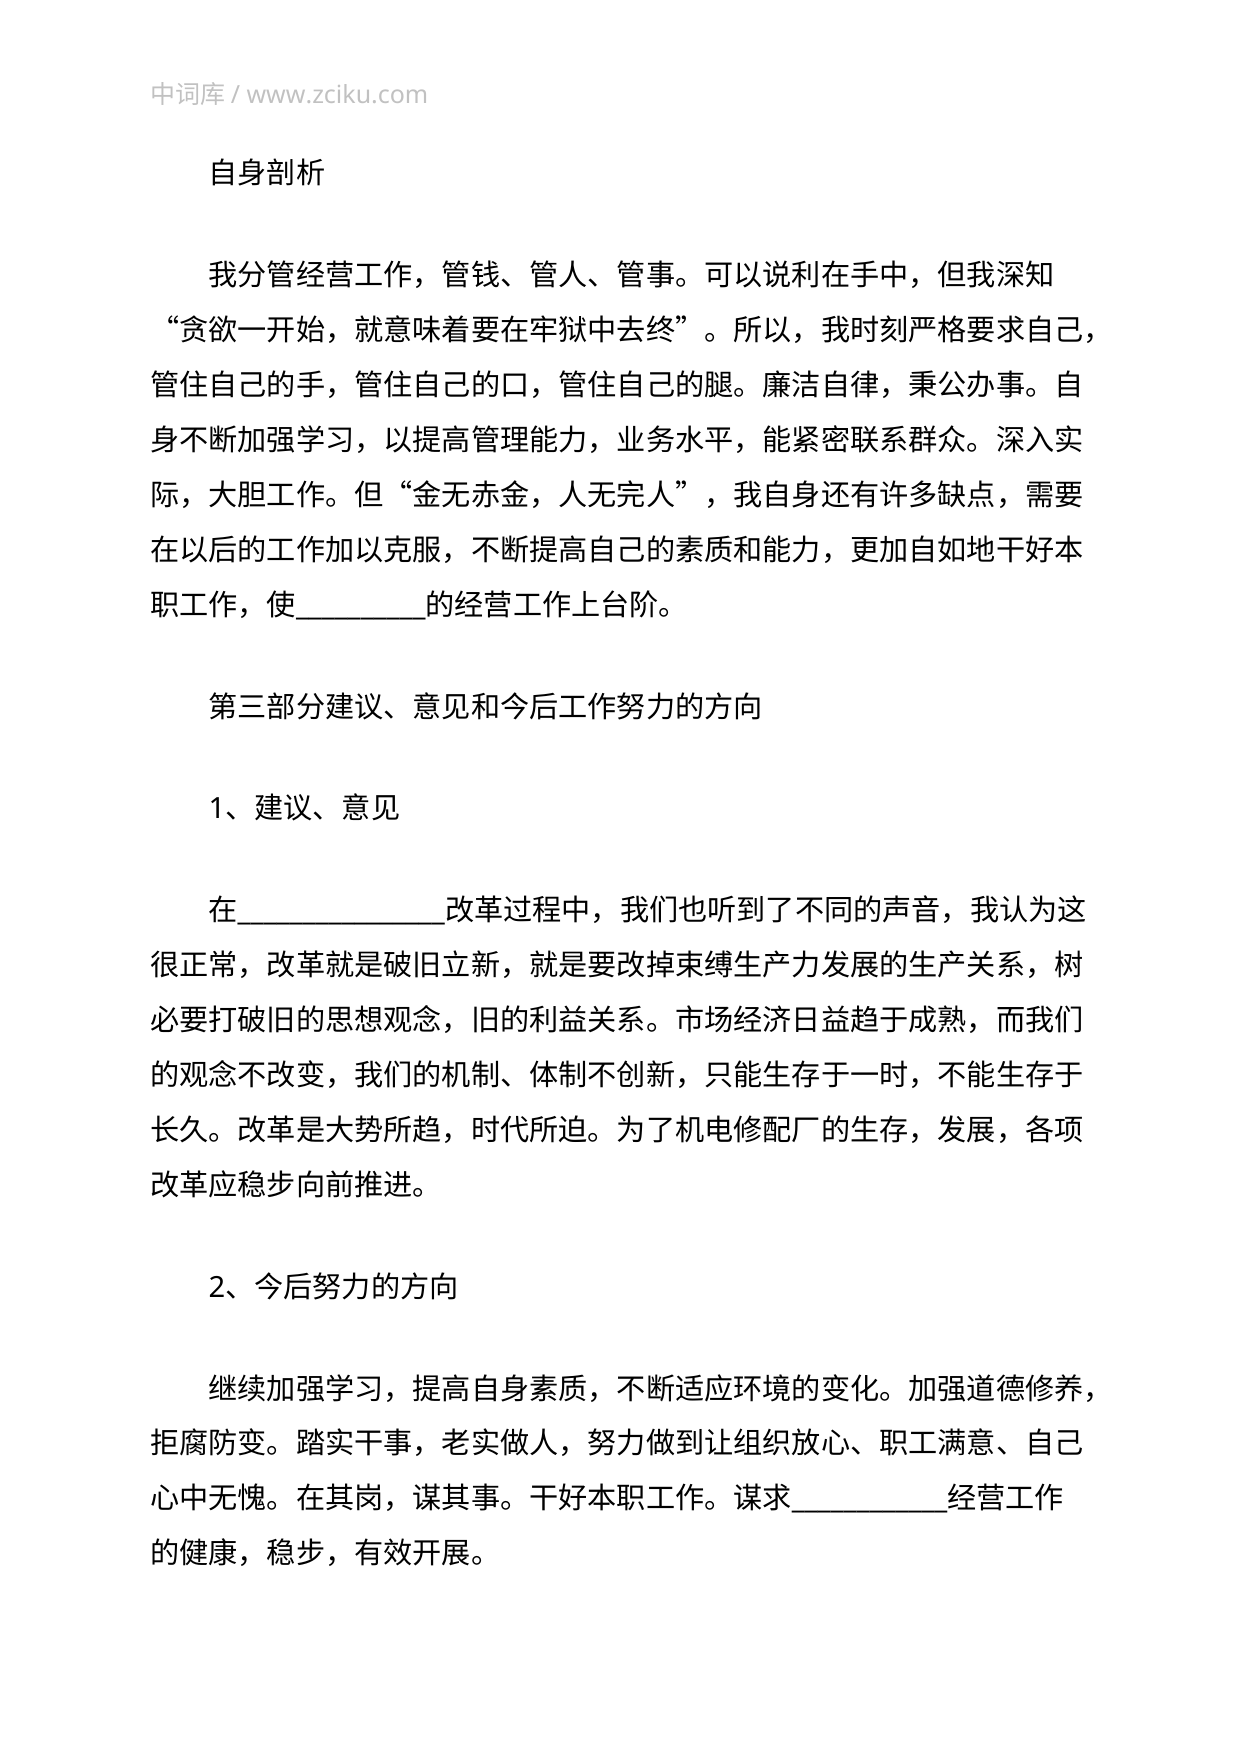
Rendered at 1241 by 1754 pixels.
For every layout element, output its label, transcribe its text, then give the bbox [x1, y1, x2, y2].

text 继续加强学习，提高自身素质，不断适应环境的变化。加强道德修养，拒腐防变。踏实干事，老实做人，努力做到让组织放心、职工满意、自己心中无愧。在其岗，谋其事。干好本职工作。谋求____________经营工作的健康，稳步，有效开展。 [150, 1365, 1090, 1572]
text 第三部分建议、意见和今后工作努力的方向 [150, 683, 1090, 725]
text 在________________改革过程中，我们也听到了不同的声音，我认为这很正常，改革就是破旧立新，就是要改掉束缚生产力发展的生产关系，树必要打破旧的思想观念，旧的利益关系。市场经济日益趋于成熟，而我们的观念不改变，我们的机制、体制不创新，只能生存于一时，不能生存于长久。改革是大势所趋，时代所迫。为了机电修配厂的生存，发展，各项改革应稳步向前推进。 [150, 887, 1090, 1204]
text 2、今后努力的方向 [150, 1263, 1090, 1306]
text 我分管经营工作，管钱、管人、管事。可以说利在手中，但我深知“贪欲一开始，就意味着要在牢狱中去终”。所以，我时刻严格要求自己，管住自己的手，管住自己的口，管住自己的腿。廉洁自律，秉公办事。自身不断加强学习，以提高管理能力，业务水平，能紧密联系群众。深入实际，大胆工作。但“金无赤金，人无完人”，我自身还有许多缺点，需要在以后的工作加以克服，不断提高自己的素质和能力，更加自如地干好本职工作，使__________的经营工作上台阶。 [150, 252, 1090, 623]
text 自身剖析 [150, 150, 1090, 192]
text 1、建议、意见 [150, 785, 1090, 827]
